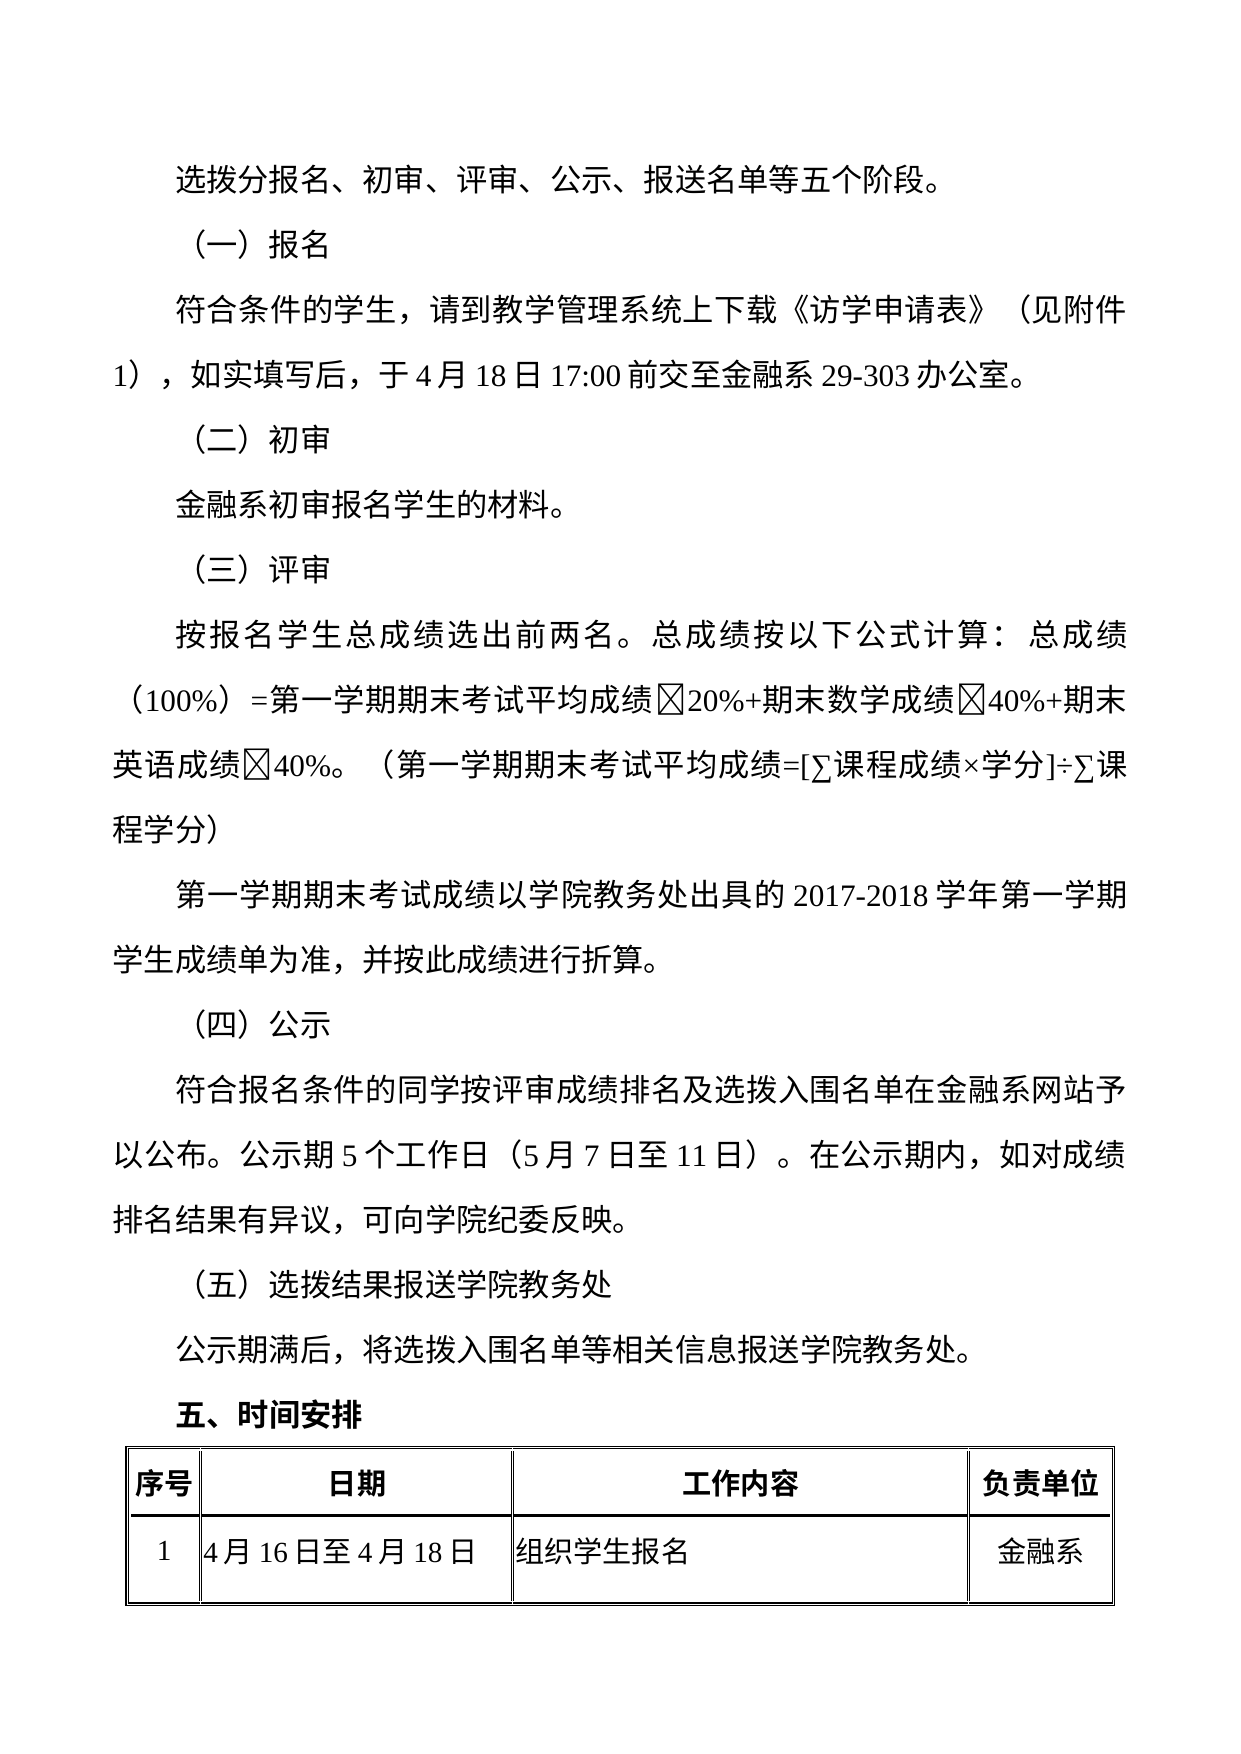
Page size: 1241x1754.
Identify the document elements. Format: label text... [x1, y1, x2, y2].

text 第一学期期末考试成绩以学院教务处出具的2017-2018学年第一学期学生成绩单为准，并按此成绩进行折算。 [112, 861, 1128, 991]
text 金融系初审报名学生的材料。 [112, 471, 1128, 536]
table_cell 1 [129, 1514, 201, 1602]
table_header 序号 [129, 1449, 201, 1514]
table_cell 4月16日至4月18日 [201, 1517, 513, 1602]
text 符合条件的学生，请到教学管理系统上下载《访学申请表》（见附件1），如实填写后，于4月18日17:00前交至金融系29-303办公室。 [112, 276, 1128, 406]
table_header 工作内容 [513, 1449, 968, 1514]
text 公示期满后，将选拨入围名单等相关信息报送学院教务处。 [112, 1316, 1128, 1381]
text 符合报名条件的同学按评审成绩排名及选拨入围名单在金融系网站予以公布。公示期5个工作日（5月7日至11日）。在公示期内，如对成绩排名结果有异议，可向学院纪委反映。 [112, 1056, 1128, 1251]
text 选拨分报名、初审、评审、公示、报送名单等五个阶段。 [112, 146, 1128, 211]
table_cell 组织学生报名 [513, 1517, 968, 1602]
text （二）初审 [112, 406, 1128, 471]
text （四）公示 [112, 991, 1128, 1056]
text 五、时间安排 [112, 1381, 1128, 1446]
text （一）报名 [112, 211, 1128, 276]
table_header 日期 [201, 1449, 513, 1514]
text （三）评审 [112, 536, 1128, 601]
text 按报名学生总成绩选出前两名。总成绩按以下公式计算：总成绩（100%）=第一学期期末考试平均成绩20%+期末数学成绩40%+期末英语成绩40%。（第一学期期末考试平均成绩=[∑课程成绩×学分]÷∑课程学分） [112, 601, 1128, 861]
text （五）选拨结果报送学院教务处 [112, 1251, 1128, 1316]
table_header 负责单位 [969, 1449, 1112, 1514]
table_cell 金融系 [969, 1514, 1112, 1602]
